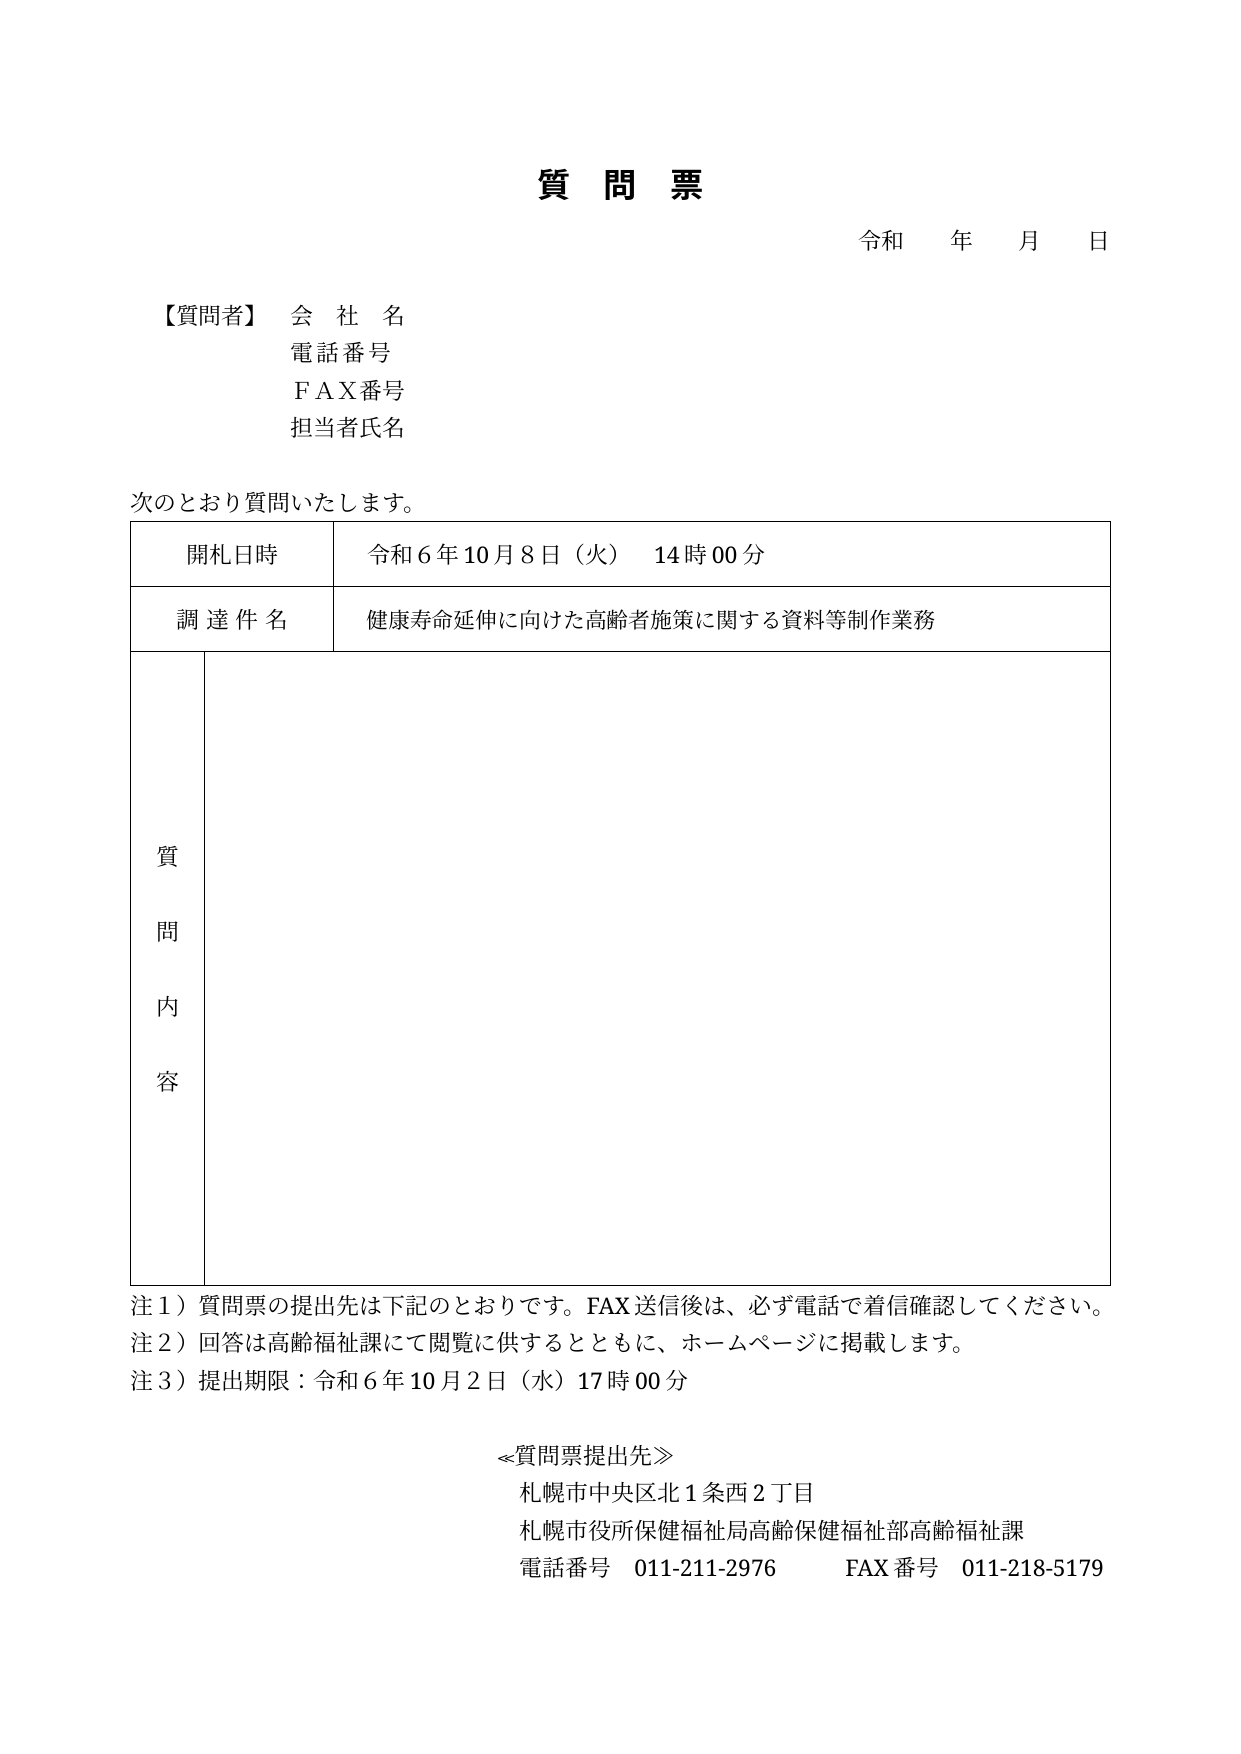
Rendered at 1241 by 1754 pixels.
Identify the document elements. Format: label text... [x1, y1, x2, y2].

text 電話番号 011-211-2976 FAX番号 011-218-5179 [130, 1548, 1110, 1586]
text 注２）回答は高齢福祉課にて閲覧に供するとともに、ホームページに掲載します。 [130, 1323, 1110, 1361]
text 担当者氏名 [130, 408, 1110, 446]
text 電話番号 [130, 333, 1110, 371]
table_header 開札日時 [131, 522, 333, 586]
text 札幌市中央区北1条西2丁目 [130, 1473, 1110, 1511]
table_cell 調達件名 [131, 587, 333, 651]
text 注３）提出期限：令和６年10月２日（水）17時00分 [130, 1361, 1110, 1398]
table_header 令和６年10月８日（火） 14時00分 [334, 522, 1110, 586]
text 注１）質問票の提出先は下記のとおりです。FAX送信後は、必ず電話で着信確認してください。 [130, 1286, 1110, 1323]
text ≪質問票提出先≫ [130, 1436, 1110, 1473]
text ＦＡＸ番号 [130, 371, 1110, 408]
text 札幌市役所保健福祉局高齢保健福祉部高齢福祉課 [130, 1511, 1045, 1548]
text 質 問 票 [130, 146, 1110, 221]
table_cell [205, 652, 1110, 1285]
text 次のとおり質問いたします。 [130, 483, 1110, 521]
table_cell 健康寿命延伸に向けた高齢者施策に関する資料等制作業務 [334, 587, 1110, 651]
text 【質問者】 会 社 名 [130, 296, 1110, 333]
table_cell 質 問 内 容 [131, 652, 204, 1285]
text 令和 年 月 日 [130, 221, 1110, 258]
